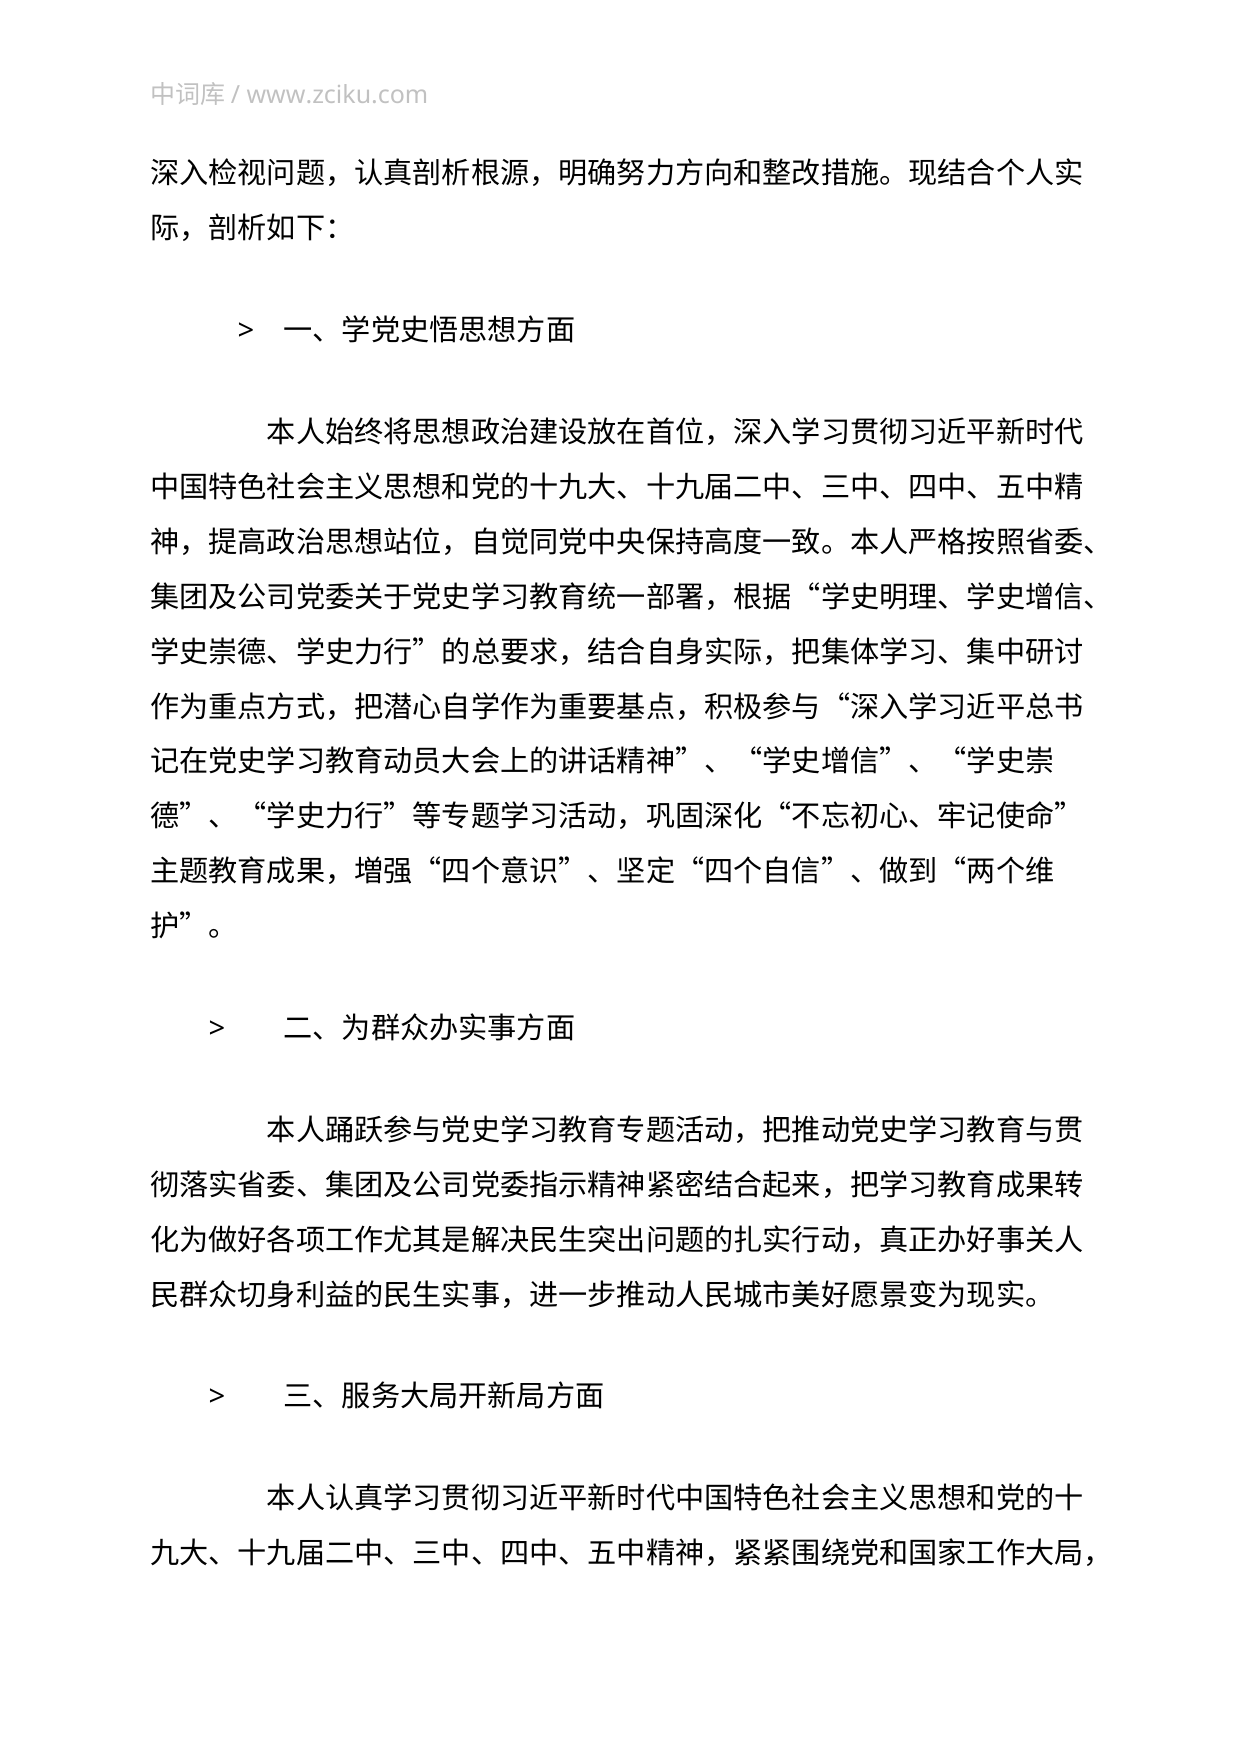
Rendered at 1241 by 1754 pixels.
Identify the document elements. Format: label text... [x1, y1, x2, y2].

text 本人始终将思想政治建设放在首位，深入学习贯彻习近平新时代中国特色社会主义思想和党的十九大、十九届二中、三中、四中、五中精神，提高政治思想站位，自觉同党中央保持高度一致。本人严格按照省委、集团及公司党委关于党史学习教育统一部署，根据“学史明理、学史增信、学史崇德、学史力行”的总要求，结合自身实际，把集体学习、集中研讨作为重点方式，把潜心自学作为重要基点，积极参与“深入学习近平总书记在党史学习教育动员大会上的讲话精神”、“学史增信”、“学史崇德”、“学史力行”等专题学习活动，巩固深化“不忘初心、牢记使命”主题教育成果，増强“四个意识”、坚定“四个自信”、做到“两个维护”。 [150, 409, 1090, 945]
text > 二、为群众办实事方面 [150, 1004, 1090, 1047]
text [150, 150, 1090, 247]
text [150, 1475, 1090, 1572]
text 本人踊跃参与党史学习教育专题活动，把推动党史学习教育与贯彻落实省委、集团及公司党委指示精神紧密结合起来，把学习教育成果转化为做好各项工作尤其是解决民生突出问题的扎实行动，真正办好事关人民群众切身利益的民生实事，进一步推动人民城市美好愿景变为现实。 [150, 1106, 1090, 1313]
text > 一、学党史悟思想方面 [150, 307, 1090, 349]
text > 三、服务大局开新局方面 [150, 1373, 1090, 1415]
